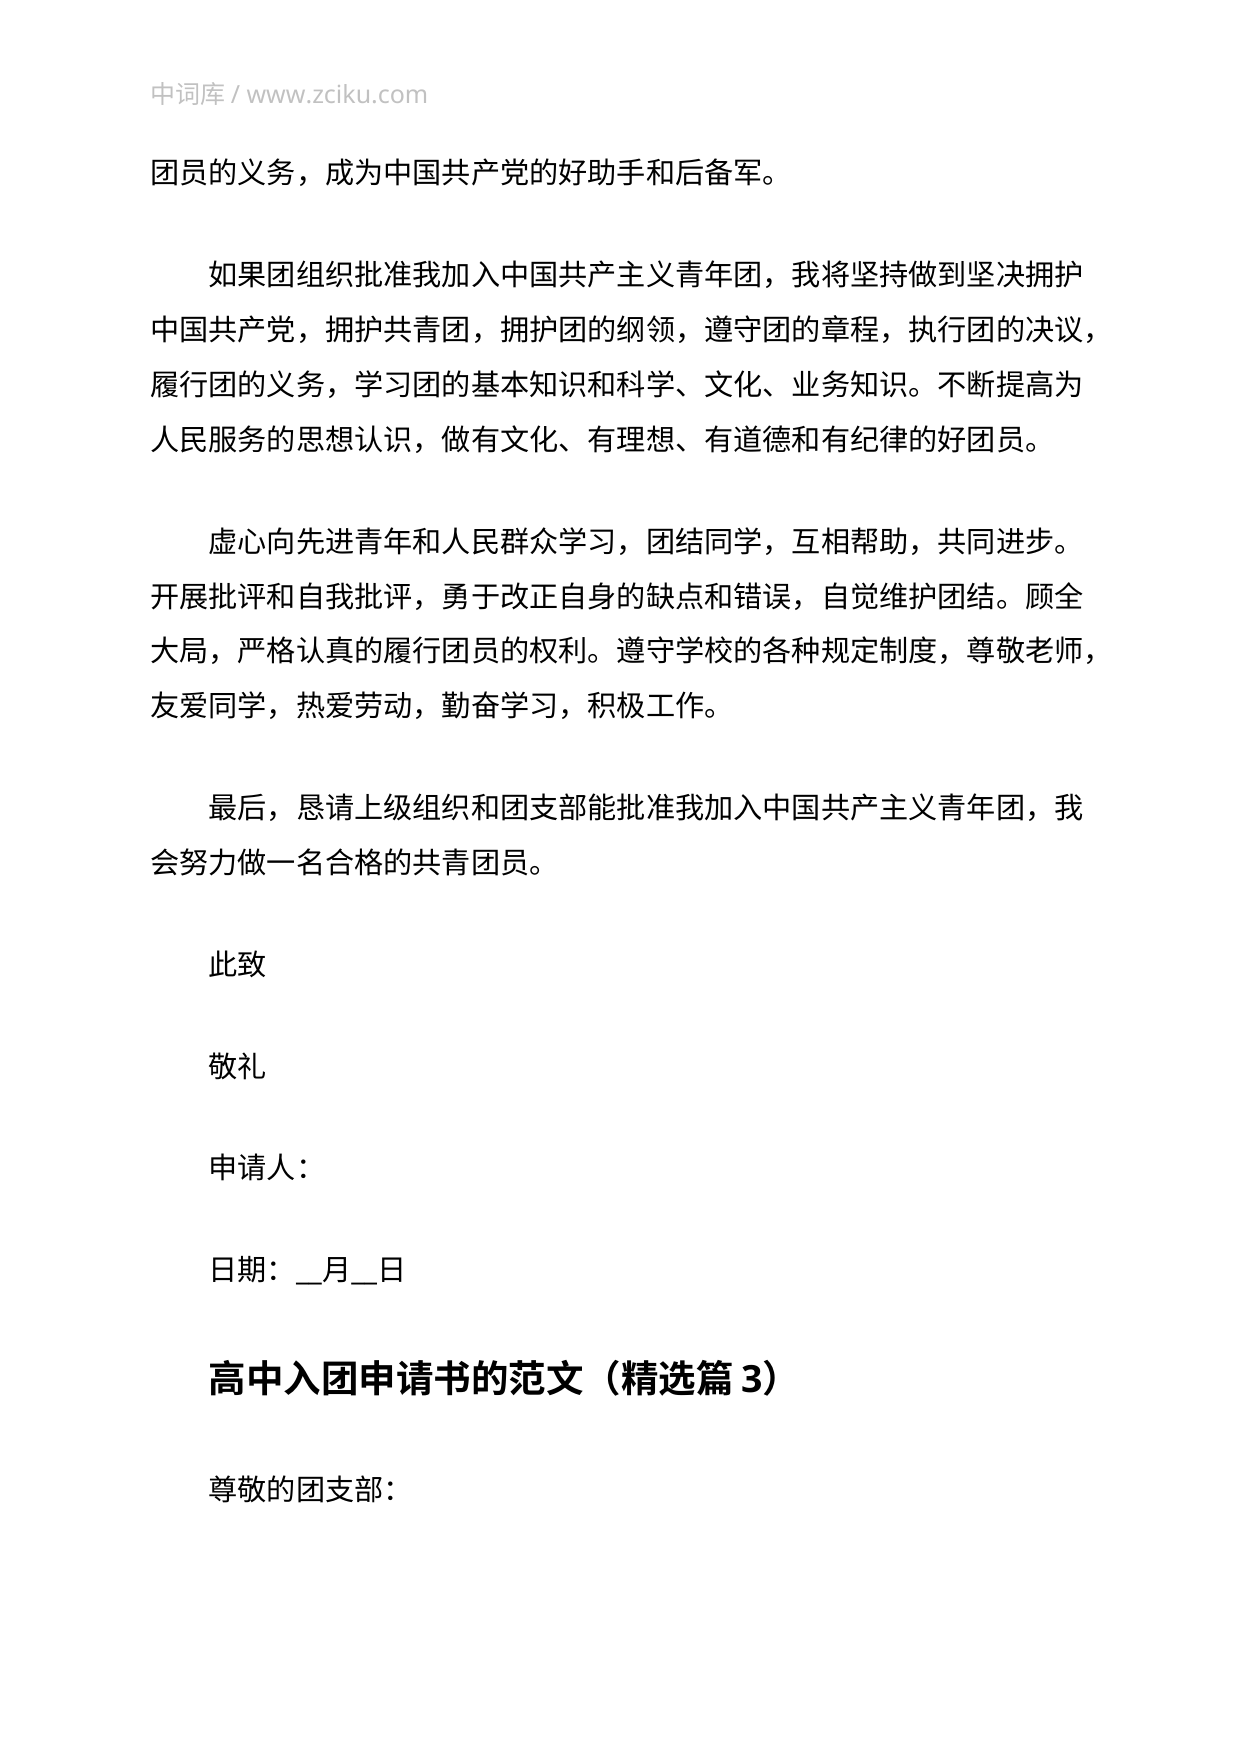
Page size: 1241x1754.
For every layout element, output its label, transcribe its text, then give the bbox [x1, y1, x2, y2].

text 尊敬的团支部： [150, 1466, 1090, 1508]
text 高中入团申请书的范文（精选篇3） [150, 1349, 1090, 1403]
text 如果团组织批准我加入中国共产主义青年团，我将坚持做到坚决拥护中国共产党，拥护共青团，拥护团的纲领，遵守团的章程，执行团的决议，履行团的义务，学习团的基本知识和科学、文化、业务知识。不断提高为人民服务的思想认识，做有文化、有理想、有道德和有纪律的好团员。 [150, 252, 1090, 459]
text 敬礼 [150, 1043, 1090, 1085]
text 虚心向先进青年和人民群众学习，团结同学，互相帮助，共同进步。开展批评和自我批评，勇于改正自身的缺点和错误，自觉维护团结。顾全大局，严格认真的履行团员的权利。遵守学校的各种规定制度，尊敬老师，友爱同学，热爱劳动，勤奋学习，积极工作。 [150, 518, 1090, 725]
text 申请人： [150, 1145, 1090, 1187]
text 日期：__月__日 [150, 1247, 1090, 1289]
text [150, 150, 1090, 192]
text 最后，恳请上级组织和团支部能批准我加入中国共产主义青年团，我会努力做一名合格的共青团员。 [150, 785, 1090, 882]
text 此致 [150, 941, 1090, 984]
